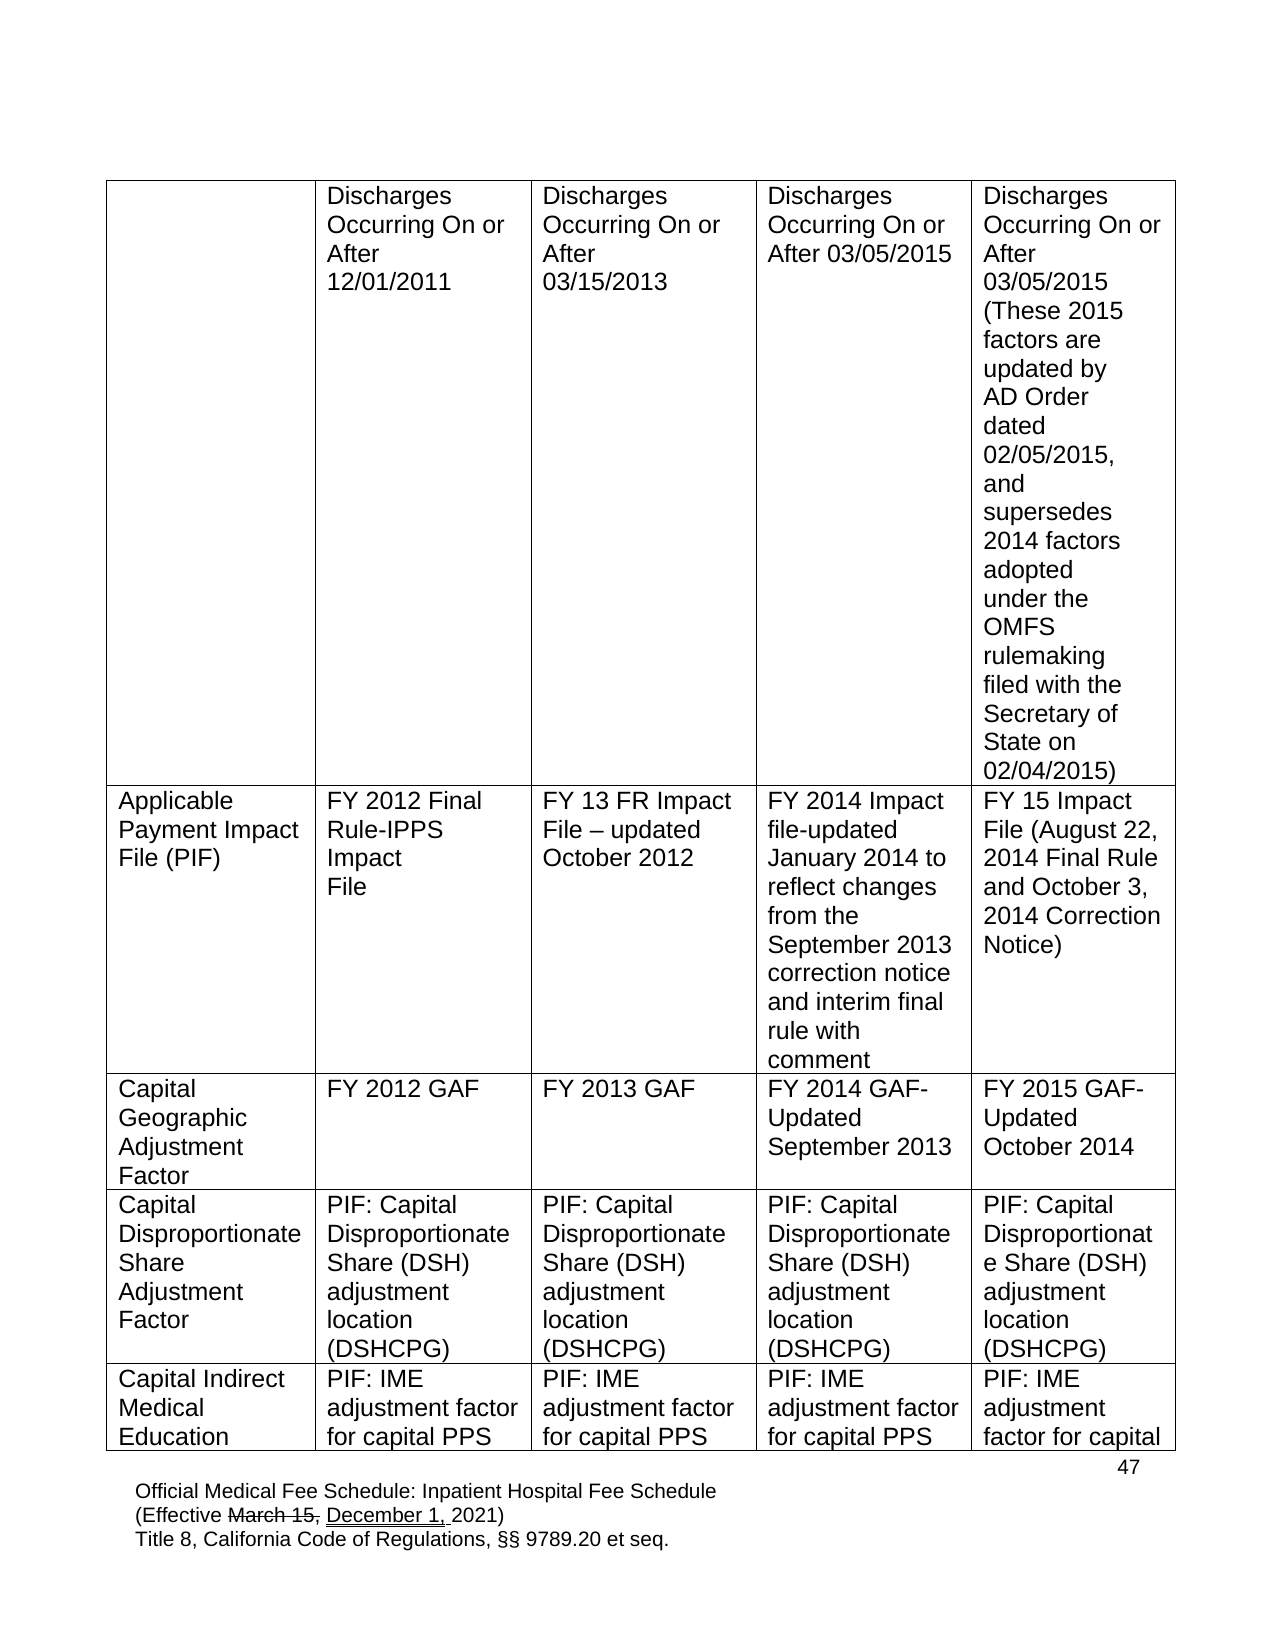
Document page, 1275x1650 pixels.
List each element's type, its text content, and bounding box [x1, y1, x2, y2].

table_cell PIF: IME adjustment factor for capital PPS location (TCHCP) [316, 1364, 531, 1450]
table_cell FY 2012 GAF [316, 1074, 531, 1189]
table_cell Capital Geographic Adjustment Factor [107, 1074, 315, 1189]
table_cell Capital Disproportionate Share Adjustment Factor [107, 1190, 315, 1363]
table_cell FY 13 FR Impact File – updated October 2012 [532, 786, 756, 1073]
table_header Discharges Occurring On or After 12/01/2011 [316, 181, 531, 785]
table_cell PIF: Capital Disproportionate Share (DSH) adjustment location (DSHCPG) [757, 1190, 971, 1363]
table_cell FY 2013 GAF [532, 1074, 756, 1189]
table_cell PIF: IME adjustment factor for capital PPS location (TCHCP) [532, 1364, 756, 1450]
table_header Discharges Occurring On or After 03/05/2015 [757, 181, 971, 785]
table_cell FY 2014 Impact file-updated January 2014 to reflect changes from the September 2013 correction notice and interim final rule with comment [757, 786, 971, 1073]
table_cell PIF: IME adjustment factor for capital PPS location (TCHCP) [757, 1364, 971, 1450]
table_header Discharges Occurring On or After 03/05/2015 (These 2015 factors are updated by AD Order dated 02/05/2015, and supersedes 2014 factors adopted under the OMFS rulemaking filed with the Secretary of State on 02/04/2015) [972, 181, 1175, 785]
table_cell FY 2015 GAF-Updated October 2014 [972, 1074, 1175, 1189]
table_cell FY 2012 Final Rule-IPPS Impact File [316, 786, 531, 1073]
table_cell PIF: Capital Disproportionate Share (DSH) adjustment location (DSHCPG) [972, 1190, 1175, 1363]
table_cell PIF: IME adjustment factor for capital PPS location (TCHCP) [972, 1364, 1175, 1450]
table_cell FY 2014 GAF-Updated September 2013 [757, 1074, 971, 1189]
table_header [107, 181, 315, 785]
table_cell FY 15 Impact File (August 22, 2014 Final Rule and October 3, 2014 Correction Notice) [972, 786, 1175, 1073]
table_header Discharges Occurring On or After 03/15/2013 [532, 181, 756, 785]
table_cell Applicable Payment Impact File (PIF) [107, 786, 315, 1073]
table_cell PIF: Capital Disproportionate Share (DSH) adjustment location (DSHCPG) [532, 1190, 756, 1363]
table_cell PIF: Capital Disproportionate Share (DSH) adjustment location (DSHCPG) [316, 1190, 531, 1363]
table_cell Capital Indirect Medical Education Adjustment Factor [107, 1364, 315, 1450]
